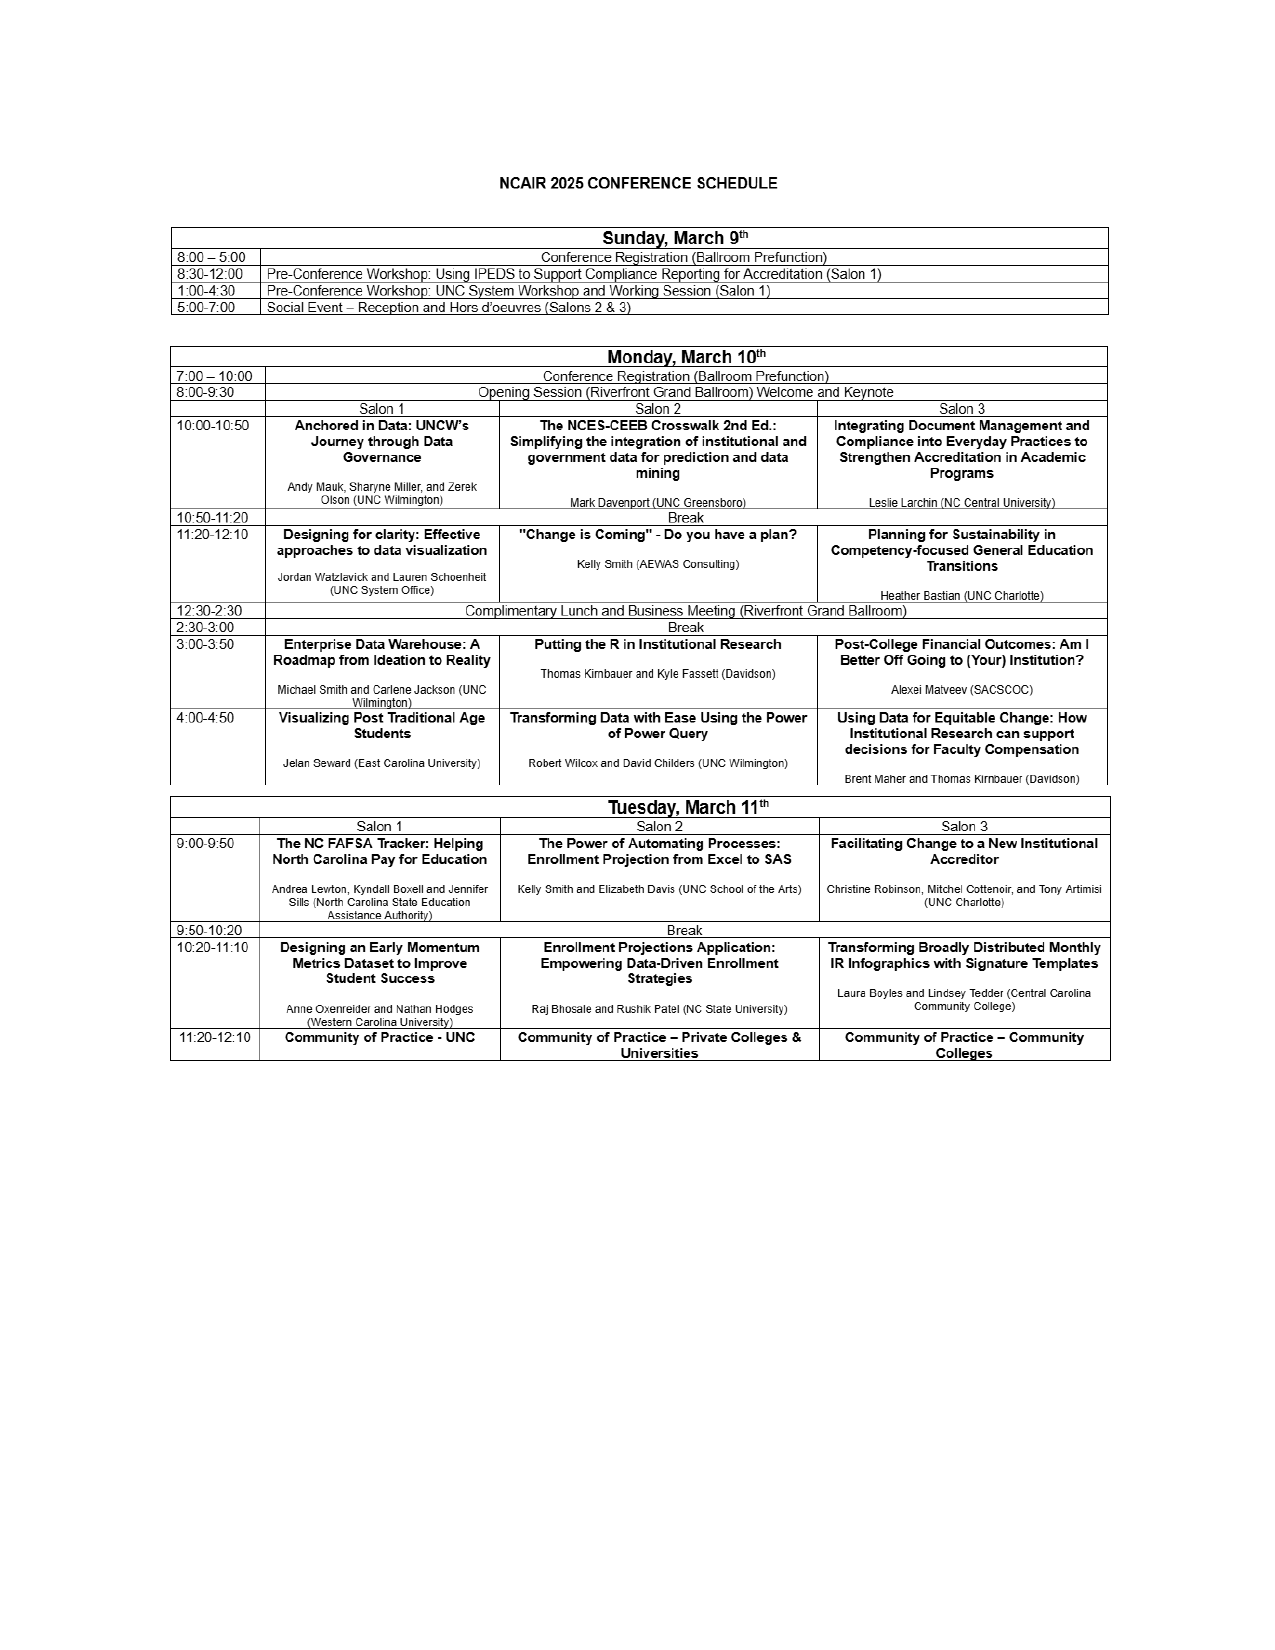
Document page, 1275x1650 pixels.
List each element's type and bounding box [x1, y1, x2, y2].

picture [150, 149, 1126, 1066]
